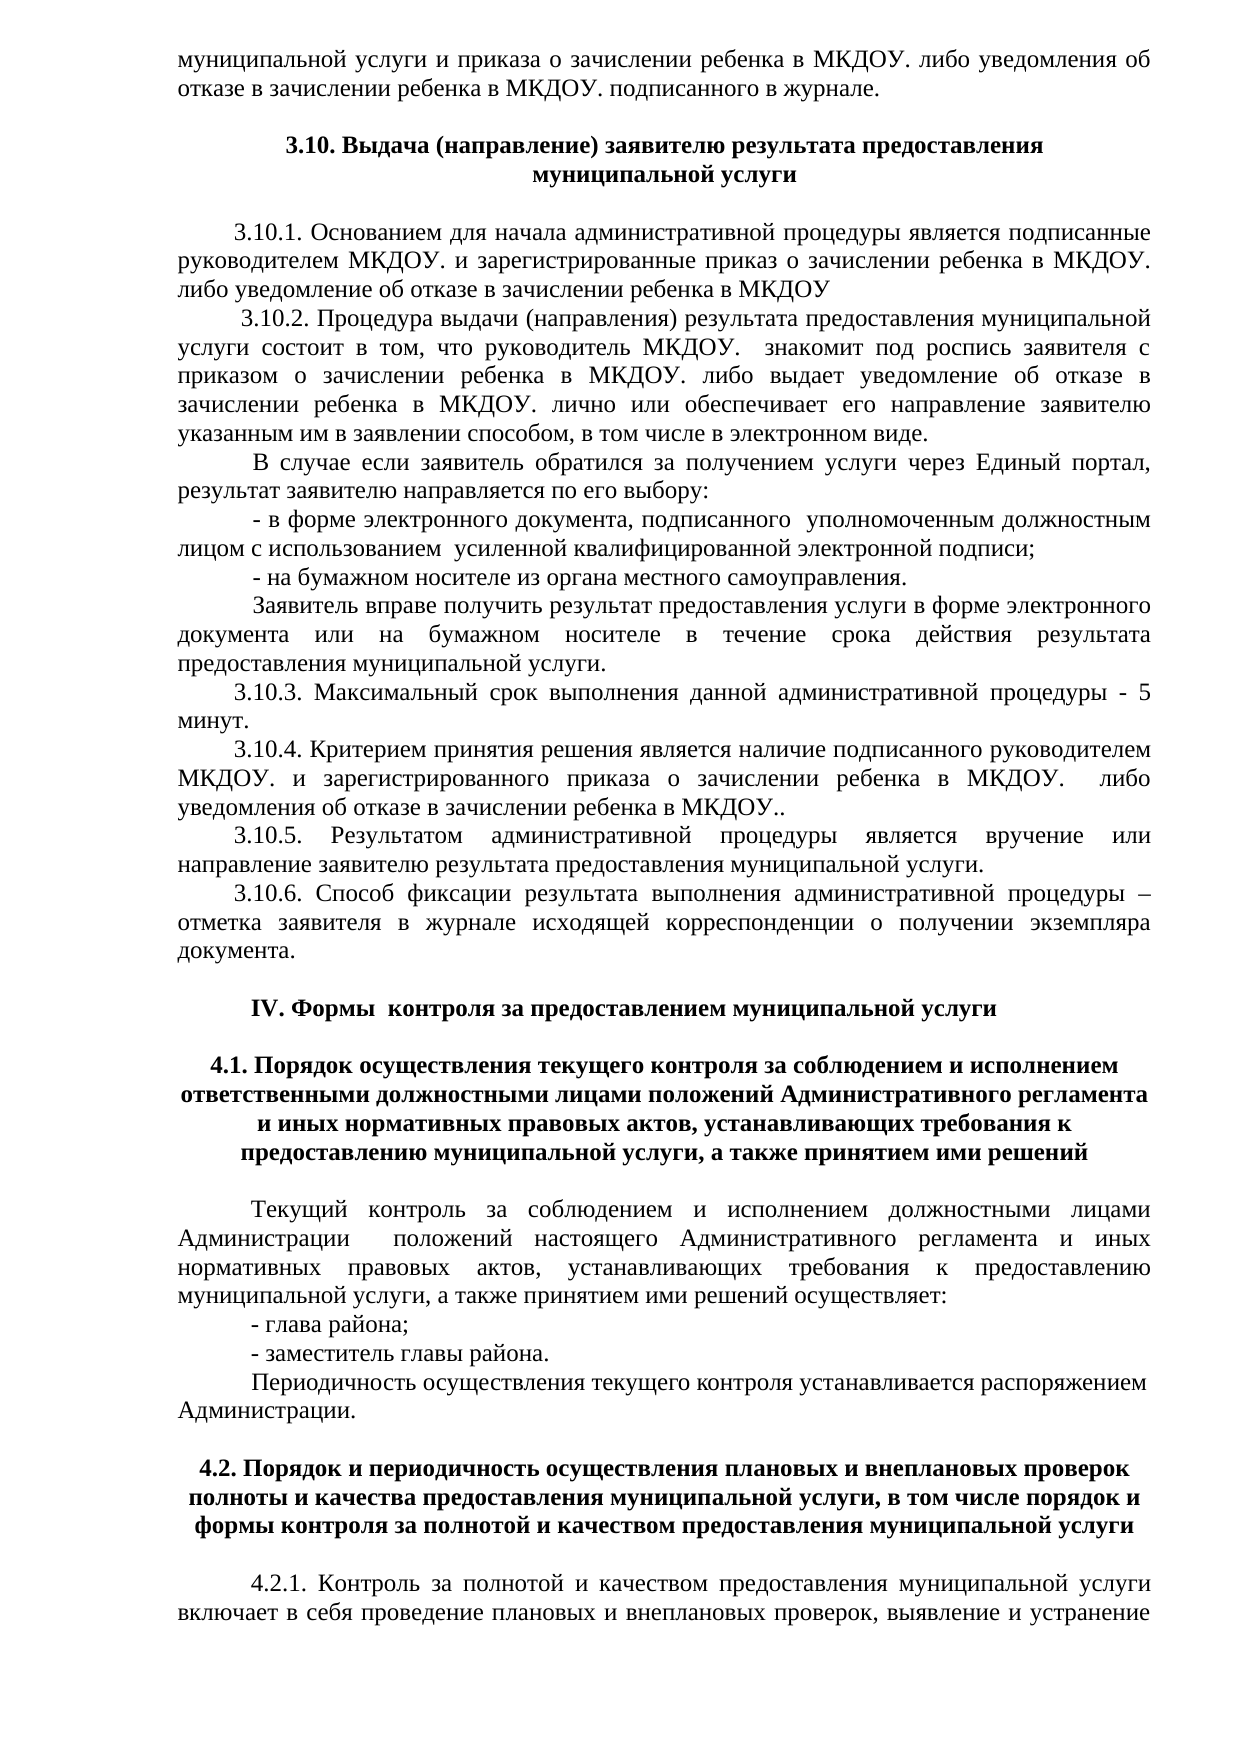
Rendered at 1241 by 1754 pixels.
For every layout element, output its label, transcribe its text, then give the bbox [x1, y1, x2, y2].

text 4.1. Порядок осуществления текущего контроля за соблюдением и исполнением ответственными должностными лицами положений Административного регламента и иных нормативных правовых актов, устанавливающих требования к предоставлению муниципальной услуги, а также принятием ими решений [177, 1051, 1152, 1166]
text - заместитель главы района. [177, 1338, 1152, 1367]
text IV. Формы контроля за предоставлением муниципальной услуги [177, 993, 1152, 1022]
text - в форме электронного документа, подписанного уполномоченным должностным лицом с использованием усиленной квалифицированной электронной подписи; [177, 504, 1152, 562]
text Текущий контроль за соблюдением и исполнением должностными лицами Администрации положений настоящего Административного регламента и иных нормативных правовых актов, устанавливающих требования к предоставлению муниципальной услуги, а также принятием ими решений осуществляет: [177, 1194, 1152, 1309]
text 3.10.3. Максимальный срок выполнения данной административной процедуры - 5 минут. [177, 677, 1152, 734]
text 3.10.2. Процедура выдачи (направления) результата предоставления муниципальной услуги состоит в том, что руководитель МКДОУ. знакомит под роспись заявителя с приказом о зачислении ребенка в МКДОУ. либо выдает уведомление об отказе в зачислении ребенка в МКДОУ. лично или обеспечивает его направление заявителю указанным им в заявлении способом, в том числе в электронном виде. [177, 303, 1152, 447]
text 3.10.4. Критерием принятия решения является наличие подписанного руководителем МКДОУ. и зарегистрированного приказа о зачислении ребенка в МКДОУ. либо уведомления об отказе в зачислении ребенка в МКДОУ.. [177, 734, 1152, 821]
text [177, 1568, 1152, 1626]
text - на бумажном носителе из органа местного самоуправления. [177, 562, 1152, 591]
text 3.10.1. Основанием для начала административной процедуры является подписанные руководителем МКДОУ. и зарегистрированные приказ о зачислении ребенка в МКДОУ. либо уведомление об отказе в зачислении ребенка в МКДОУ [177, 217, 1152, 303]
text Заявитель вправе получить результат предоставления услуги в форме электронного документа или на бумажном носителе в течение срока действия результата предоставления муниципальной услуги. [177, 591, 1152, 677]
text 3.10.6. Способ фиксации результата выполнения административной процедуры – отметка заявителя в журнале исходящей корреспонденции о получении экземпляра документа. [177, 878, 1152, 964]
text муниципальной услуги [177, 159, 1152, 188]
text 4.2. Порядок и периодичность осуществления плановых и внеплановых проверок полноты и качества предоставления муниципальной услуги, в том числе порядок и формы контроля за полнотой и качеством предоставления муниципальной услуги [177, 1453, 1152, 1539]
text 3.10. Выдача (направление) заявителю результата предоставления [177, 131, 1152, 159]
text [177, 44, 1152, 102]
text - глава района; [177, 1309, 1152, 1338]
text 3.10.5. Результатом административной процедуры является вручение или направление заявителю результата предоставления муниципальной услуги. [177, 821, 1152, 878]
text В случае если заявитель обратился за получением услуги через Единый портал, результат заявителю направляется по его выбору: [177, 447, 1152, 504]
text Периодичность осуществления текущего контроля устанавливается распоряжением Администрации. [177, 1367, 1152, 1424]
